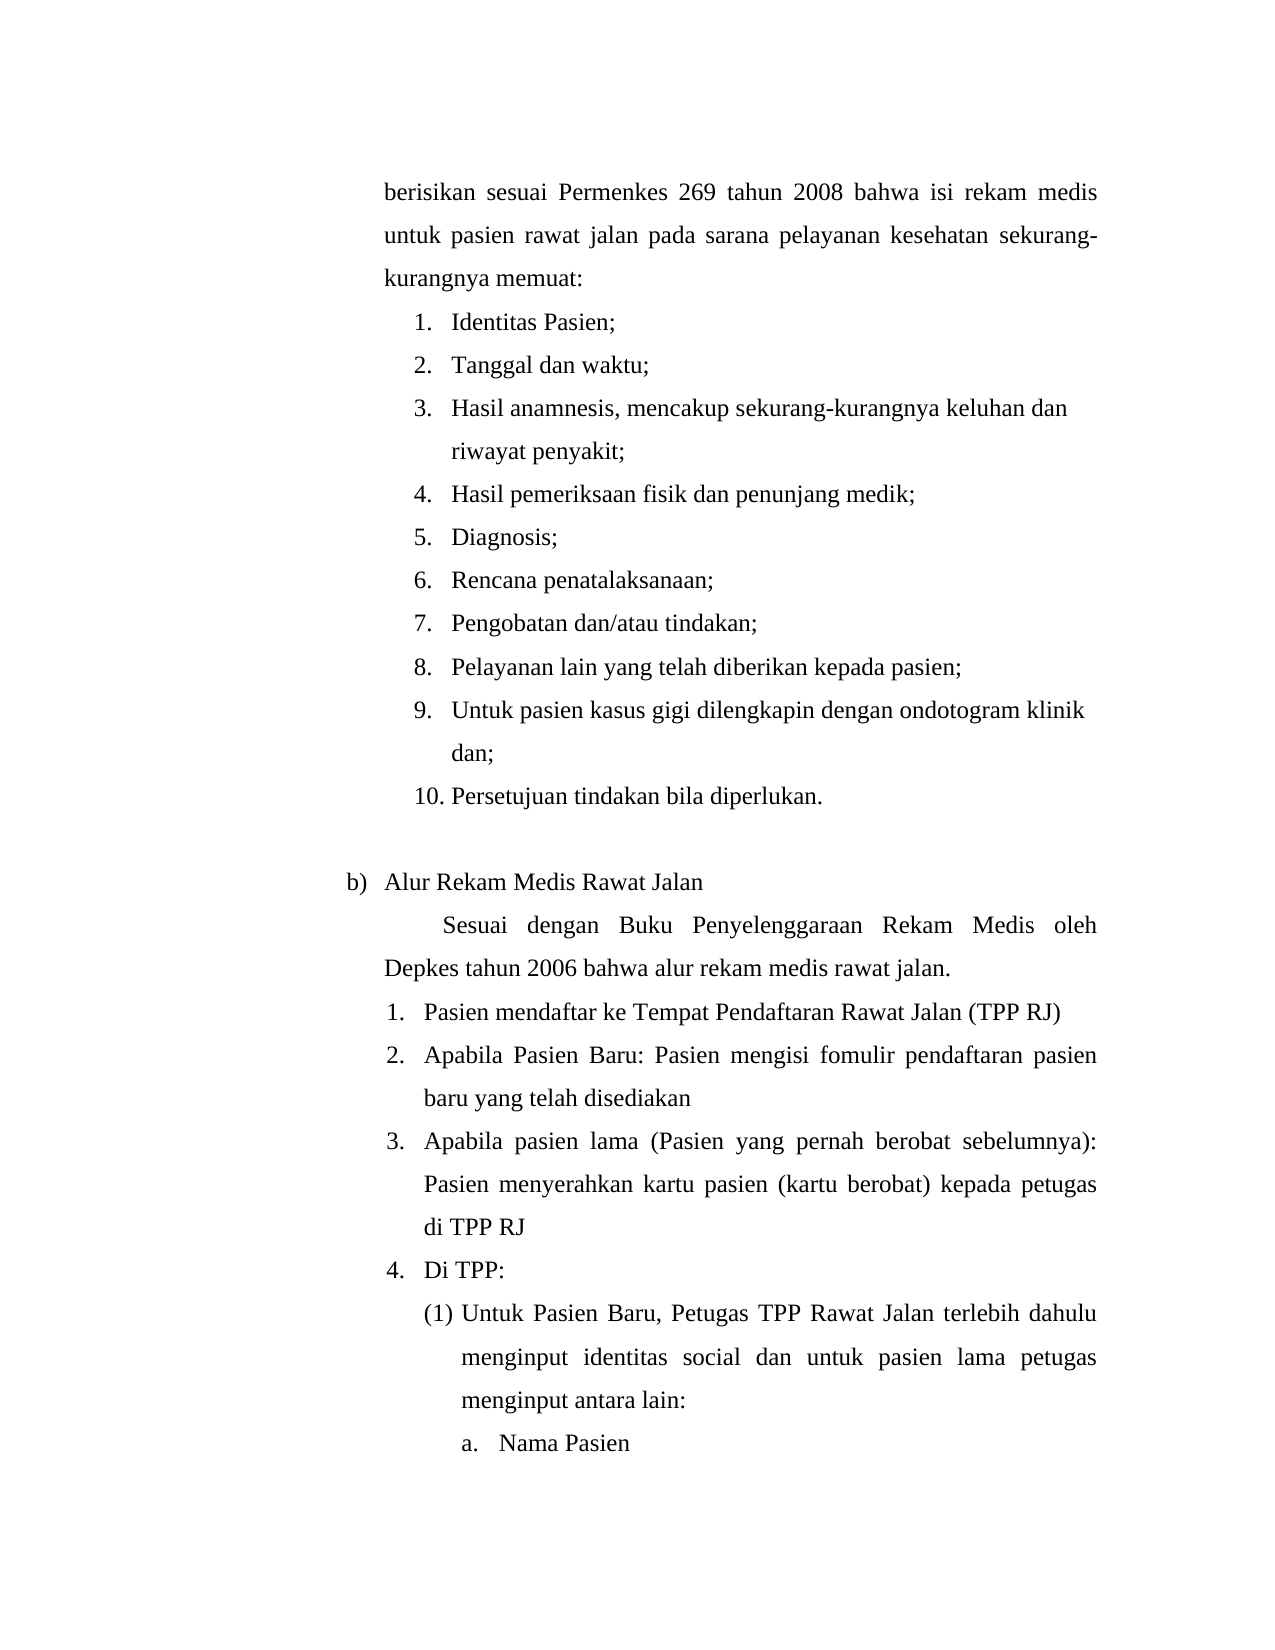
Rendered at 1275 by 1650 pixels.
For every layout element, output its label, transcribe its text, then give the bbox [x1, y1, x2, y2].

list Tanggal dan waktu; [413, 350, 1098, 378]
list Alur Rekam Medis Rawat Jalan [346, 867, 1098, 896]
list Diagnosis; [413, 522, 1098, 551]
list Pengobatan dan/atau tindakan; [413, 608, 1098, 637]
list Hasil anamnesis, mencakup sekurang-kurangnya keluhan dan riwayat penyakit; [413, 393, 1098, 465]
list Untuk pasien kasus gigi dilengkapin dengan ondotogram klinik dan; [413, 695, 1098, 767]
list Apabila Pasien Baru: Pasien mengisi fomulir pendaftaran pasien baru yang telah disediakan [386, 1040, 1098, 1112]
list Untuk Pasien Baru, Petugas TPP Rawat Jalan terlebih dahulu menginput identitas social dan untuk pasien lama petugas menginput antara lain: [424, 1298, 1098, 1413]
list Apabila pasien lama (Pasien yang pernah berobat sebelumnya): Pasien menyerahkan kartu pasien (kartu berobat) kepada petugas di TPP RJ [386, 1126, 1098, 1241]
list Nama Pasien [461, 1428, 1098, 1457]
list Di TPP: [386, 1255, 1098, 1284]
list Pelayanan lain yang telah diberikan kepada pasien; [413, 652, 1098, 680]
list Rencana penatalaksanaan; [413, 565, 1098, 594]
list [384, 177, 1098, 292]
list Identitas Pasien; [413, 307, 1098, 335]
list Sesuai dengan Buku Penyelenggaraan Rekam Medis oleh Depkes tahun 2006 bahwa alur rekam medis rawat jalan. [384, 910, 1098, 982]
list Pasien mendaftar ke Tempat Pendaftaran Rawat Jalan (TPP RJ) [386, 997, 1098, 1025]
list Hasil pemeriksaan fisik dan penunjang medik; [413, 479, 1098, 508]
list Persetujuan tindakan bila diperlukan. [413, 781, 1098, 810]
